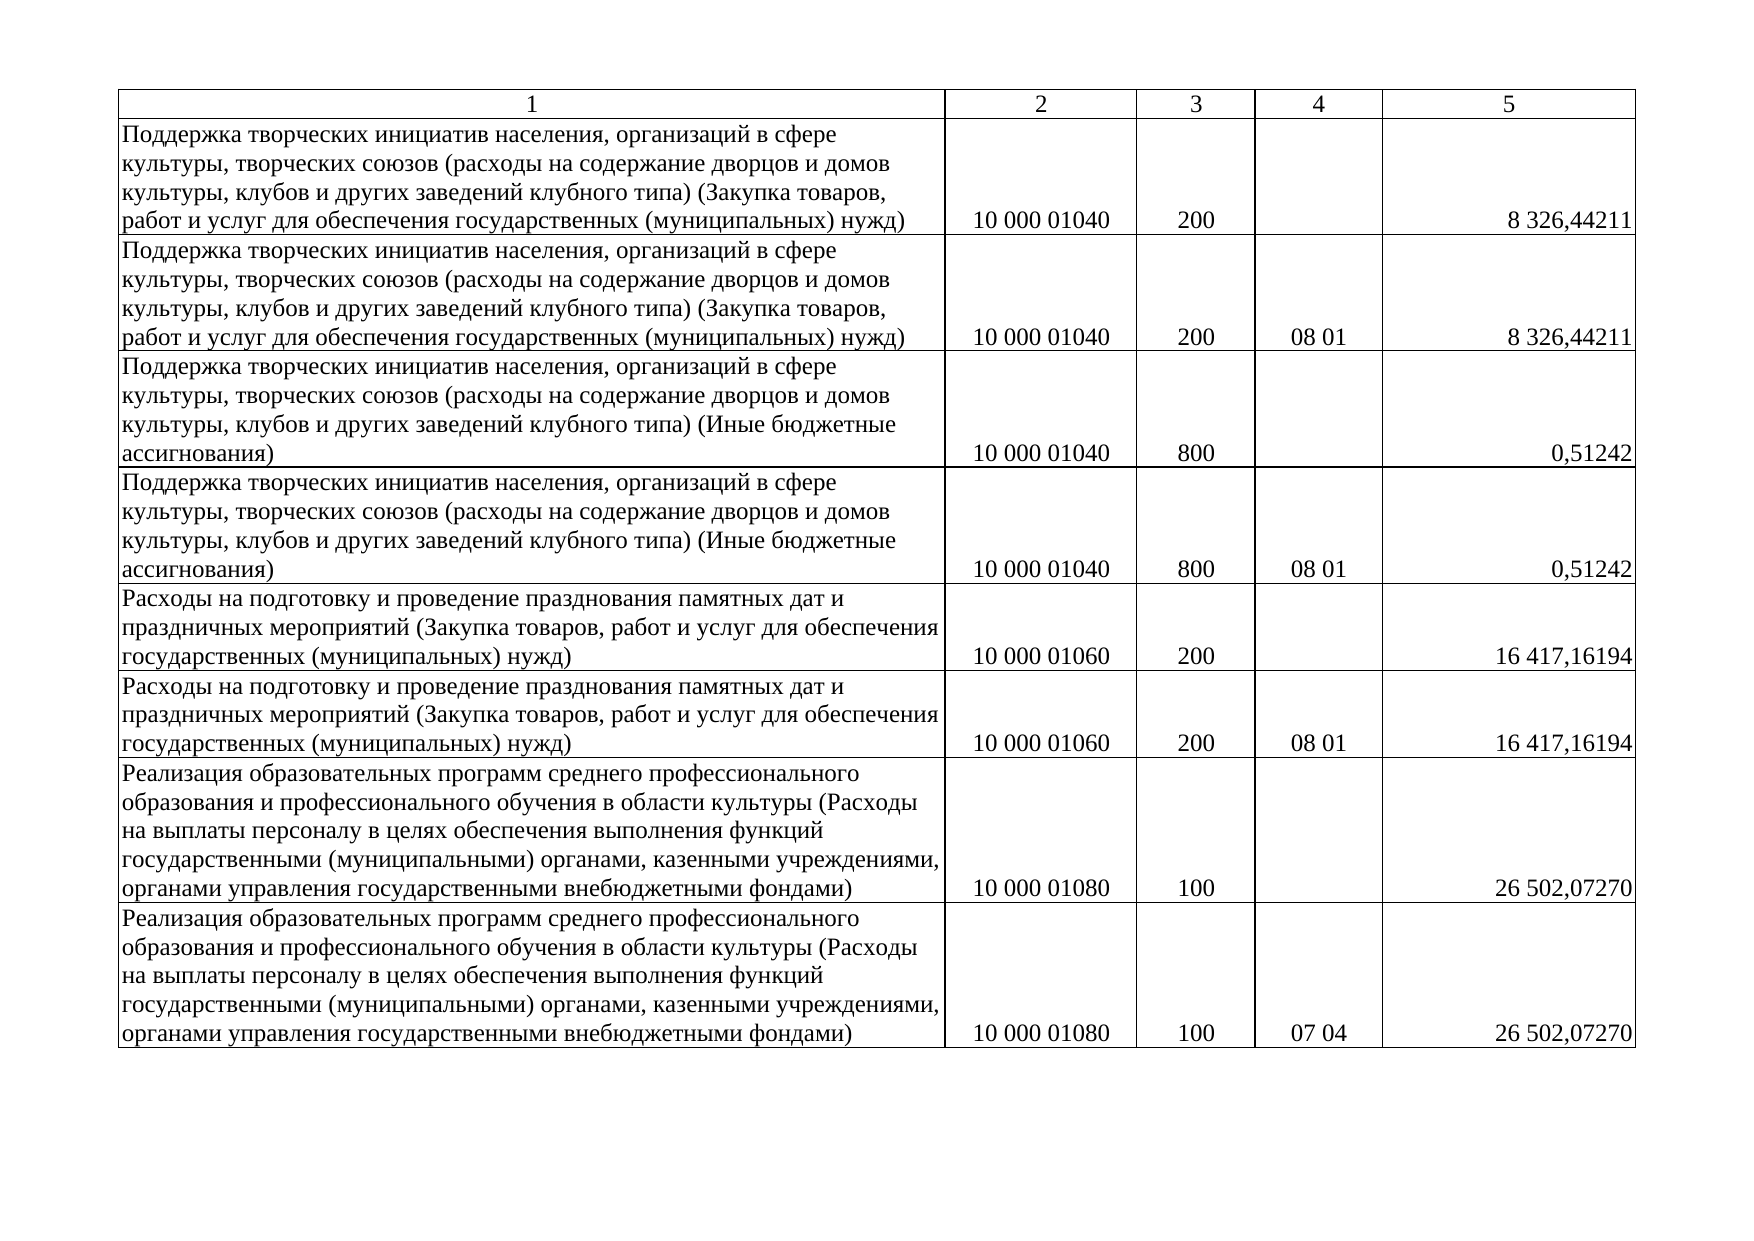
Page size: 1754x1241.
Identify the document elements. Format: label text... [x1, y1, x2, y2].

table_cell [1256, 758, 1382, 902]
table_cell 07 04 [1256, 903, 1382, 1047]
table_cell 10 000 01040 [946, 351, 1136, 466]
table_cell 10 000 01060 [946, 584, 1136, 670]
table_header 1 [119, 90, 944, 118]
table_cell 800 [1137, 468, 1254, 582]
table_cell Расходы на подготовку и проведение празднования памятных дат и праздничных мероприятий (Закупка товаров, работ и услуг для обеспечения государственных (муниципальных) нужд) [119, 584, 944, 670]
table_cell 26 502,07270 [1383, 903, 1635, 1047]
table_cell 0,51242 [1383, 468, 1635, 582]
table_cell 8 326,44211 [1383, 235, 1635, 350]
table_cell 10 000 01040 [946, 119, 1136, 234]
table_cell 08 01 [1256, 671, 1382, 757]
table_cell 16 417,16194 [1383, 584, 1635, 670]
table_cell [1256, 584, 1382, 670]
table_cell Поддержка творческих инициатив населения, организаций в сфере культуры, творческих союзов (расходы на содержание дворцов и домов культуры, клубов и других заведений клубного типа) (Иные бюджетные ассигнования) [119, 468, 944, 582]
table_cell 100 [1137, 903, 1254, 1047]
table_header 3 [1137, 90, 1254, 118]
table_cell 16 417,16194 [1383, 671, 1635, 757]
table_cell 800 [1137, 351, 1254, 466]
table_cell 200 [1137, 584, 1254, 670]
table_cell 08 01 [1256, 468, 1382, 582]
table_cell 200 [1137, 671, 1254, 757]
table_cell 0,51242 [1383, 351, 1635, 466]
table_header 5 [1383, 90, 1635, 118]
table_cell 200 [1137, 119, 1254, 234]
table_cell Реализация образовательных программ среднего профессионального образования и профессионального обучения в области культуры (Расходы на выплаты персоналу в целях обеспечения выполнения функций государственными (муниципальными) органами, казенными учреждениями, органами управления государственными внебюджетными фондами) [119, 758, 944, 902]
table_cell 10 000 01040 [946, 468, 1136, 582]
table_cell 100 [1137, 758, 1254, 902]
table_cell Реализация образовательных программ среднего профессионального образования и профессионального обучения в области культуры (Расходы на выплаты персоналу в целях обеспечения выполнения функций государственными (муниципальными) органами, казенными учреждениями, органами управления государственными внебюджетными фондами) [119, 903, 944, 1047]
table_header 2 [946, 90, 1136, 118]
table_cell [1256, 119, 1382, 234]
table_cell 10 000 01080 [946, 758, 1136, 902]
table_cell 200 [1137, 235, 1254, 350]
table_cell Поддержка творческих инициатив населения, организаций в сфере культуры, творческих союзов (расходы на содержание дворцов и домов культуры, клубов и других заведений клубного типа) (Закупка товаров, работ и услуг для обеспечения государственных (муниципальных) нужд) [119, 235, 944, 350]
table_cell Расходы на подготовку и проведение празднования памятных дат и праздничных мероприятий (Закупка товаров, работ и услуг для обеспечения государственных (муниципальных) нужд) [119, 671, 944, 757]
table_cell 26 502,07270 [1383, 758, 1635, 902]
table_cell 10 000 01080 [946, 903, 1136, 1047]
table_cell 10 000 01040 [946, 235, 1136, 350]
table_cell 08 01 [1256, 235, 1382, 350]
table_cell Поддержка творческих инициатив населения, организаций в сфере культуры, творческих союзов (расходы на содержание дворцов и домов культуры, клубов и других заведений клубного типа) (Закупка товаров, работ и услуг для обеспечения государственных (муниципальных) нужд) [119, 119, 944, 234]
table_cell 8 326,44211 [1383, 119, 1635, 234]
table_cell [1256, 351, 1382, 466]
table_cell 10 000 01060 [946, 671, 1136, 757]
table_header 4 [1256, 90, 1382, 118]
table_cell Поддержка творческих инициатив населения, организаций в сфере культуры, творческих союзов (расходы на содержание дворцов и домов культуры, клубов и других заведений клубного типа) (Иные бюджетные ассигнования) [119, 351, 944, 466]
